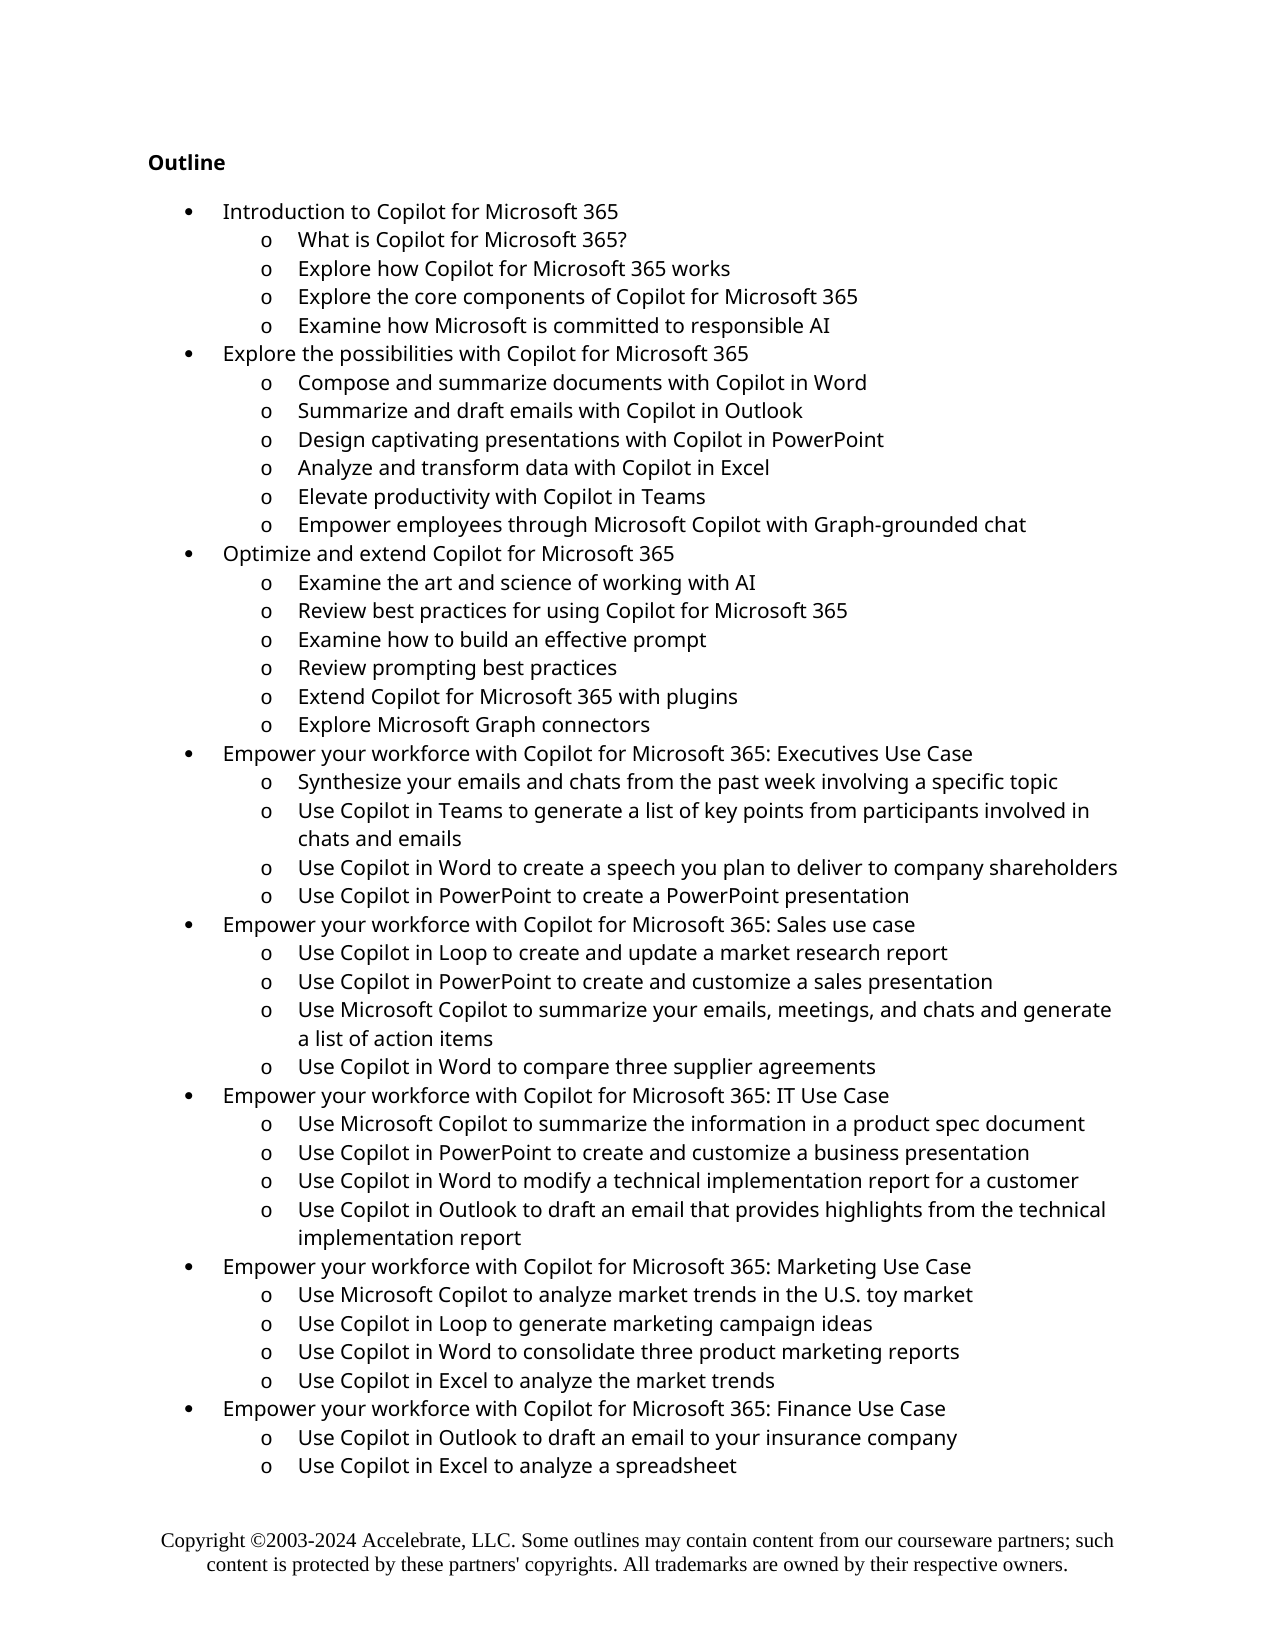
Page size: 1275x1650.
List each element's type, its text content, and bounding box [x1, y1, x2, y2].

list Use Microsoft Copilot to summarize the information in a product spec document [260, 1109, 1127, 1138]
list Empower your workforce with Copilot for Microsoft 365: Marketing Use Case [185, 1252, 1127, 1280]
list Explore Microsoft Graph connectors [260, 710, 1127, 739]
list Use Copilot in Word to compare three supplier agreements [260, 1052, 1127, 1081]
list Use Copilot in Outlook to draft an email to your insurance company [260, 1423, 1127, 1452]
list Elevate productivity with Copilot in Teams [260, 482, 1127, 511]
list Use Copilot in Loop to create and update a market research report [260, 938, 1127, 967]
list Empower your workforce with Copilot for Microsoft 365: Finance Use Case [185, 1394, 1127, 1423]
list Use Copilot in Excel to analyze the market trends [260, 1366, 1127, 1394]
list Summarize and draft emails with Copilot in Outlook [260, 396, 1127, 425]
list What is Copilot for Microsoft 365? [260, 225, 1127, 254]
list Examine the art and science of working with AI [260, 568, 1127, 596]
list Extend Copilot for Microsoft 365 with plugins [260, 682, 1127, 710]
text Outline [148, 148, 1127, 176]
list Use Copilot in Word to consolidate three product marketing reports [260, 1337, 1127, 1366]
list Review best practices for using Copilot for Microsoft 365 [260, 596, 1127, 625]
list Use Copilot in Excel to analyze a spreadsheet [260, 1452, 1127, 1480]
list Use Microsoft Copilot to summarize your emails, meetings, and chats and generate a list of action items [260, 995, 1127, 1052]
list Review prompting best practices [260, 653, 1127, 682]
list Explore the possibilities with Copilot for Microsoft 365 [185, 339, 1127, 368]
list Use Copilot in Word to create a speech you plan to deliver to company shareholders [260, 853, 1127, 881]
list Analyze and transform data with Copilot in Excel [260, 453, 1127, 482]
list Empower your workforce with Copilot for Microsoft 365: IT Use Case [185, 1081, 1127, 1109]
list Use Copilot in PowerPoint to create and customize a sales presentation [260, 967, 1127, 995]
list Explore how Copilot for Microsoft 365 works [260, 254, 1127, 282]
list Design captivating presentations with Copilot in PowerPoint [260, 425, 1127, 453]
list Introduction to Copilot for Microsoft 365 [185, 197, 1127, 225]
list Explore the core components of Copilot for Microsoft 365 [260, 282, 1127, 311]
list Use Microsoft Copilot to analyze market trends in the U.S. toy market [260, 1280, 1127, 1309]
list Use Copilot in PowerPoint to create a PowerPoint presentation [260, 881, 1127, 910]
list Optimize and extend Copilot for Microsoft 365 [185, 539, 1127, 568]
list Empower employees through Microsoft Copilot with Graph-grounded chat [260, 511, 1127, 539]
list Use Copilot in PowerPoint to create and customize a business presentation [260, 1138, 1127, 1166]
list Compose and summarize documents with Copilot in Word [260, 368, 1127, 396]
list Use Copilot in Loop to generate marketing campaign ideas [260, 1309, 1127, 1337]
list Use Copilot in Word to modify a technical implementation report for a customer [260, 1166, 1127, 1195]
list Use Copilot in Outlook to draft an email that provides highlights from the technical implementation report [260, 1195, 1127, 1252]
list Examine how to build an effective prompt [260, 625, 1127, 653]
list Synthesize your emails and chats from the past week involving a specific topic [260, 767, 1127, 796]
list Empower your workforce with Copilot for Microsoft 365: Sales use case [185, 910, 1127, 938]
list Empower your workforce with Copilot for Microsoft 365: Executives Use Case [185, 739, 1127, 767]
list Use Copilot in Teams to generate a list of key points from participants involved in chats and emails [260, 796, 1127, 853]
list Examine how Microsoft is committed to responsible AI [260, 311, 1127, 339]
